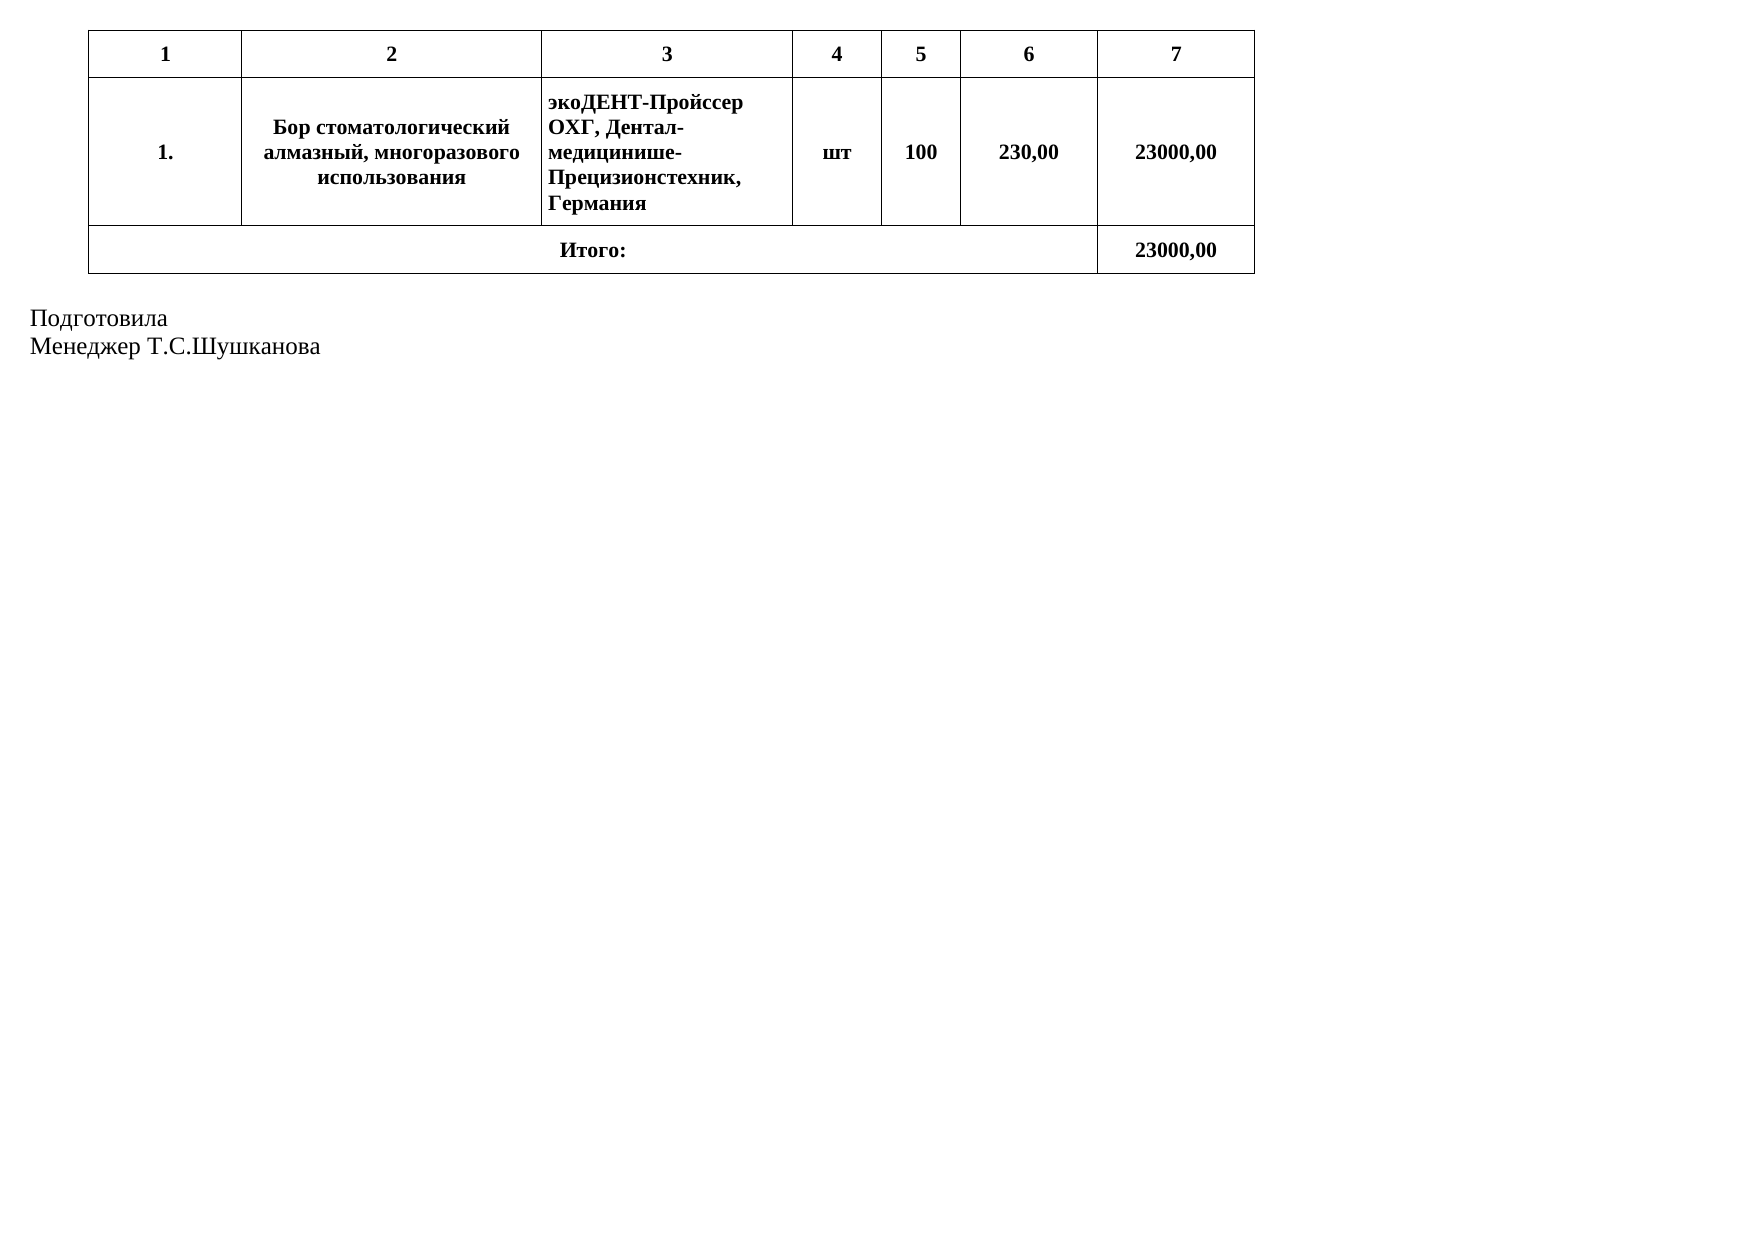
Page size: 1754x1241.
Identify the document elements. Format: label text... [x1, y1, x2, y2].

table_cell 1. [89, 78, 241, 225]
table_cell шт [793, 78, 881, 225]
table_cell 4 [793, 31, 881, 77]
table_cell 23000,00 [1098, 78, 1254, 225]
table_cell 3 [542, 31, 792, 77]
table_cell 100 [882, 78, 960, 225]
table_cell 5 [882, 31, 960, 77]
table_cell 1 [89, 31, 241, 77]
table_cell 23000,00 [1098, 226, 1254, 273]
table_cell экоДЕНТ-Пройссер ОХГ, Дентал-медицинише-Прецизионстехник, Германия [542, 78, 792, 225]
table_cell Итого: [89, 226, 1097, 273]
table_cell 230,00 [961, 78, 1097, 225]
table_cell Бор стоматологический алмазный, многоразового использования [242, 78, 541, 225]
table_cell 6 [961, 31, 1097, 77]
text Подготовила [29, 303, 1668, 331]
table_cell 2 [242, 31, 541, 77]
table_cell 7 [1098, 31, 1254, 77]
text Менеджер Т.С.Шушканова [29, 331, 1668, 360]
